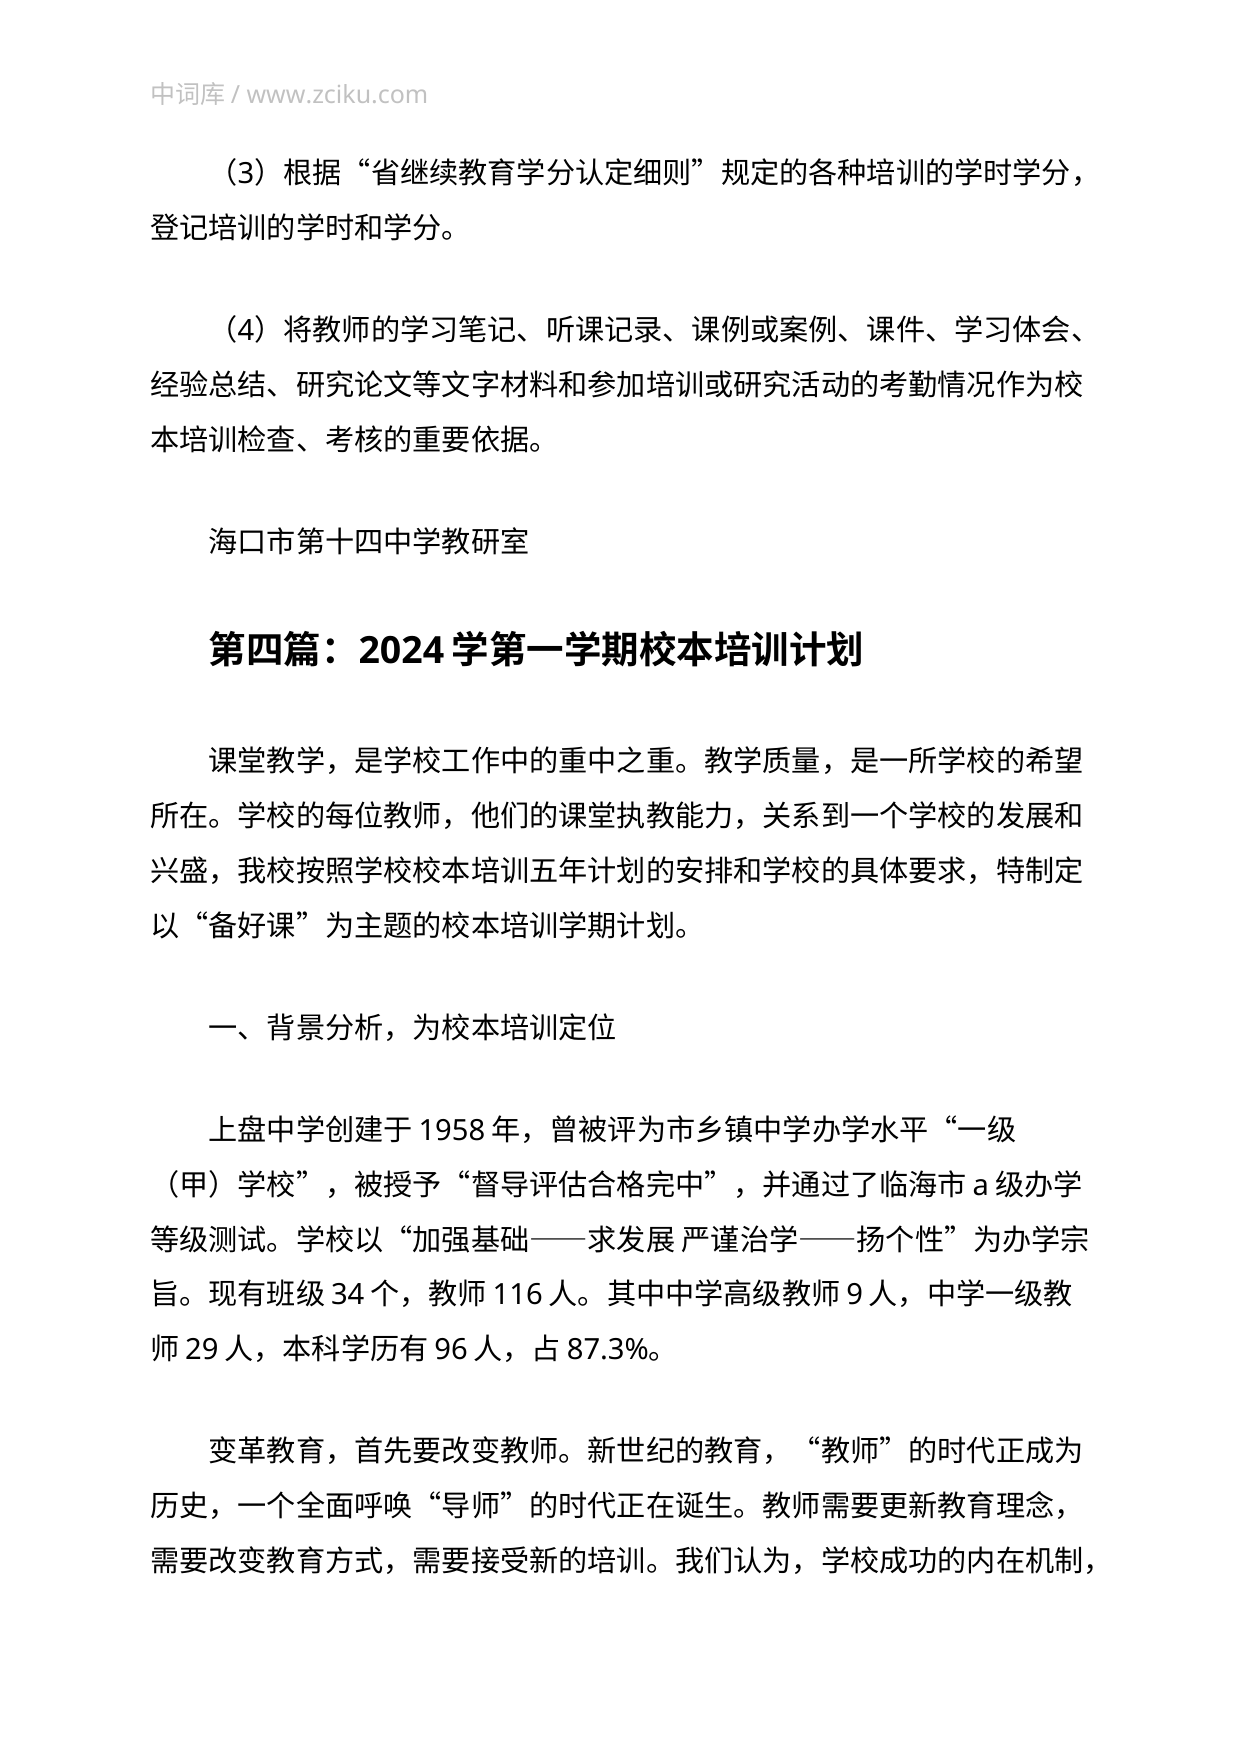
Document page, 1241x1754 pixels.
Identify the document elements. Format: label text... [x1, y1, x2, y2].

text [150, 1428, 1090, 1580]
text 海口市第十四中学教研室 [150, 518, 1090, 561]
text 课堂教学，是学校工作中的重中之重。教学质量，是一所学校的希望所在。学校的每位教师，他们的课堂执教能力，关系到一个学校的发展和兴盛，我校按照学校校本培训五年计划的安排和学校的具体要求，特制定以“备好课”为主题的校本培训学期计划。 [150, 738, 1090, 945]
text （4）将教师的学习笔记、听课记录、课例或案例、课件、学习体会、经验总结、研究论文等文字材料和参加培训或研究活动的考勤情况作为校本培训检查、考核的重要依据。 [150, 307, 1090, 459]
text （3）根据“省继续教育学分认定细则”规定的各种培训的学时学分，登记培训的学时和学分。 [150, 150, 1090, 247]
text 上盘中学创建于1958年，曾被评为市乡镇中学办学水平“一级（甲）学校”，被授予“督导评估合格完中”，并通过了临海市a级办学等级测试。学校以“加强基础——求发展 严谨治学——扬个性”为办学宗旨。现有班级34个，教师116人。其中中学高级教师9人，中学一级教师29人，本科学历有96人，占87.3%。 [150, 1106, 1090, 1368]
text 一、背景分析，为校本培训定位 [150, 1004, 1090, 1047]
text 第四篇：2024学第一学期校本培训计划 [150, 620, 1090, 675]
